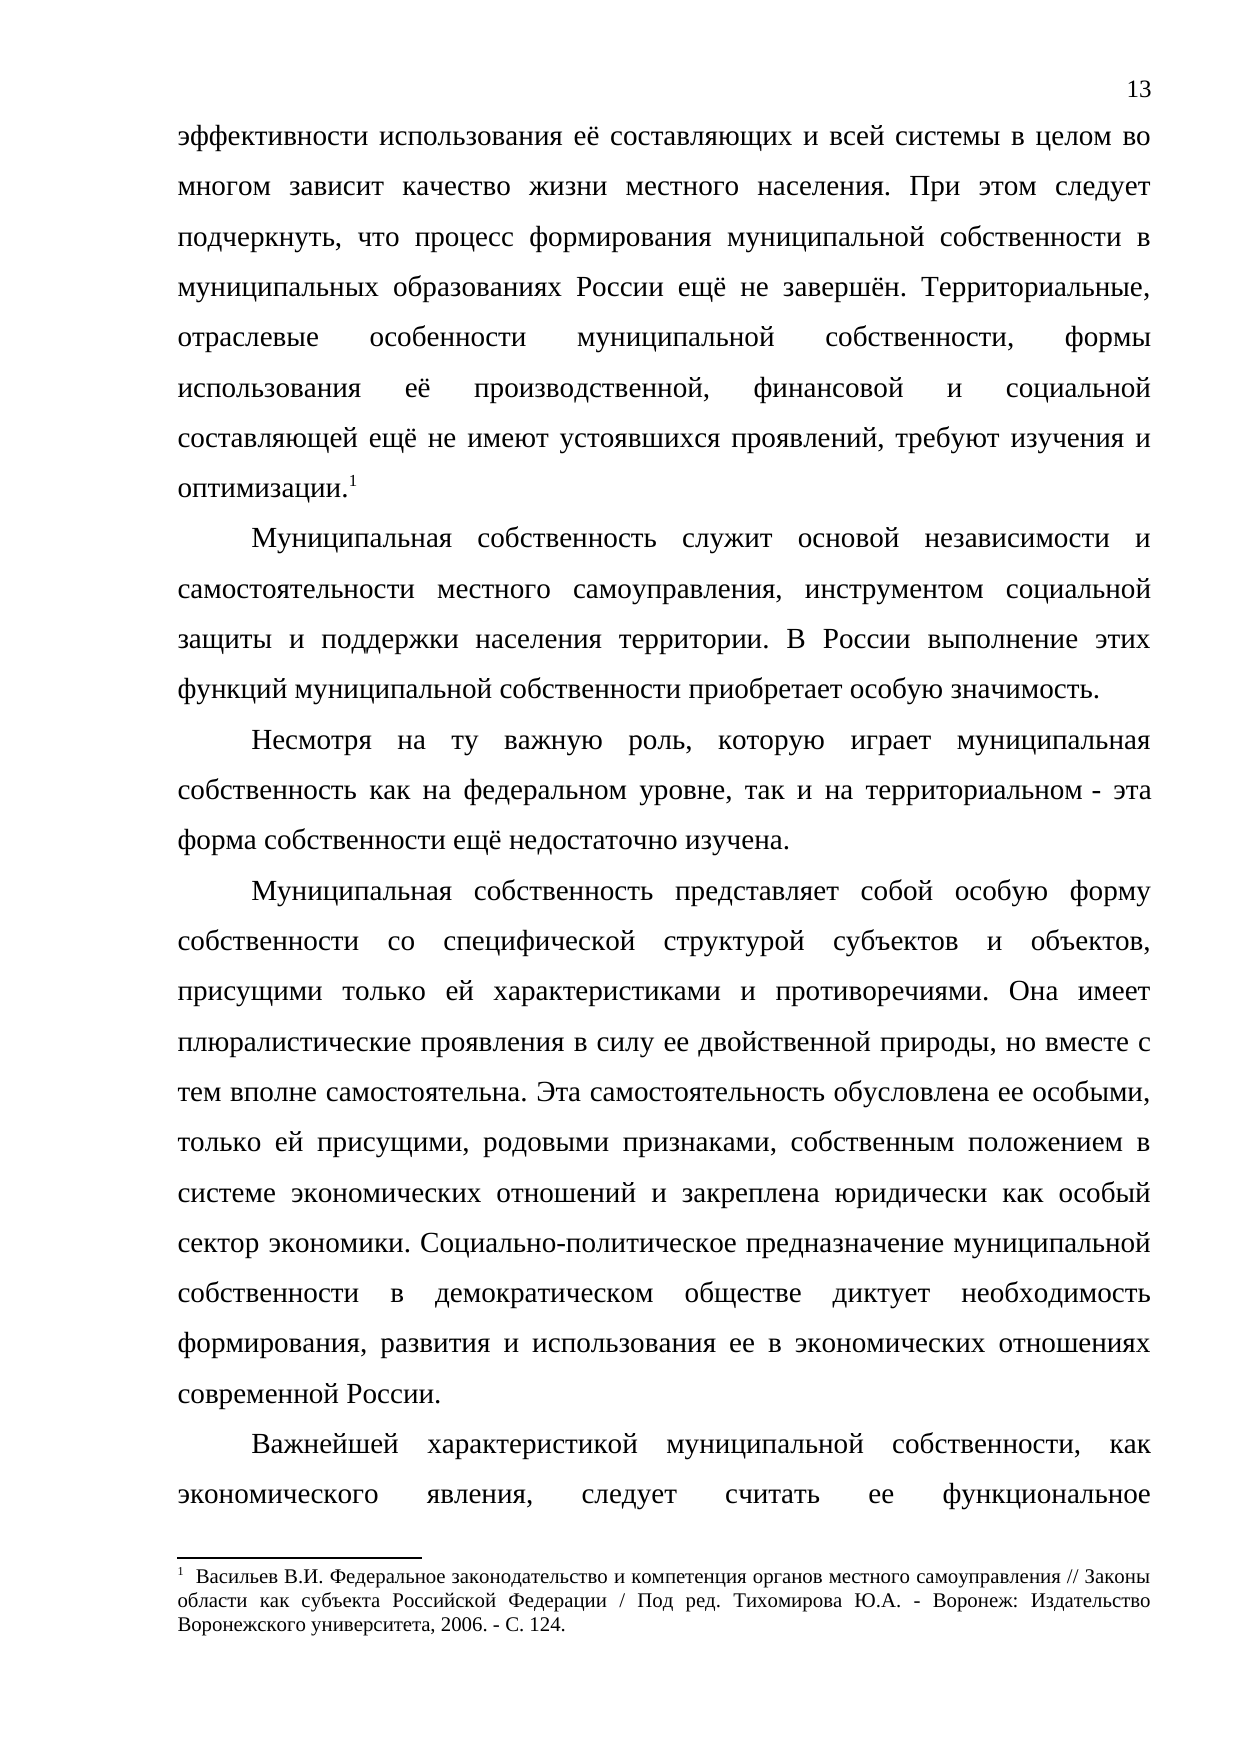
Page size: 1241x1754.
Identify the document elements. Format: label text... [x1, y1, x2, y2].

text Муниципальная собственность служит основой независимости и самостоятельности местного самоуправления, инструментом социальной защиты и поддержки населения территории. В России выполнение этих функций муниципальной собственности приобретает особую значимость. [177, 521, 1152, 705]
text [177, 118, 1152, 504]
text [177, 1426, 1152, 1510]
text Несмотря на ту важную роль, которую играет муниципальная собственность как на федеральном уровне, так и на территориальном - эта форма собственности ещё недостаточно изучена. [177, 722, 1152, 856]
text Муниципальная собственность представляет собой особую форму собственности со специфической структурой субъектов и объектов, присущими только ей характеристиками и противоречиями. Она имеет плюралистические проявления в силу ее двойственной природы, но вместе с тем вполне самостоятельна. Эта самостоятельность обусловлена ее особыми, только ей присущими, родовыми признаками, собственным положением в системе экономических отношений и закреплена юридически как особый сектор экономики. Социально-политическое предназначение муниципальной собственности в демократическом обществе диктует необходимость формирования, развития и использования ее в экономических отношениях современной России. [177, 873, 1152, 1409]
